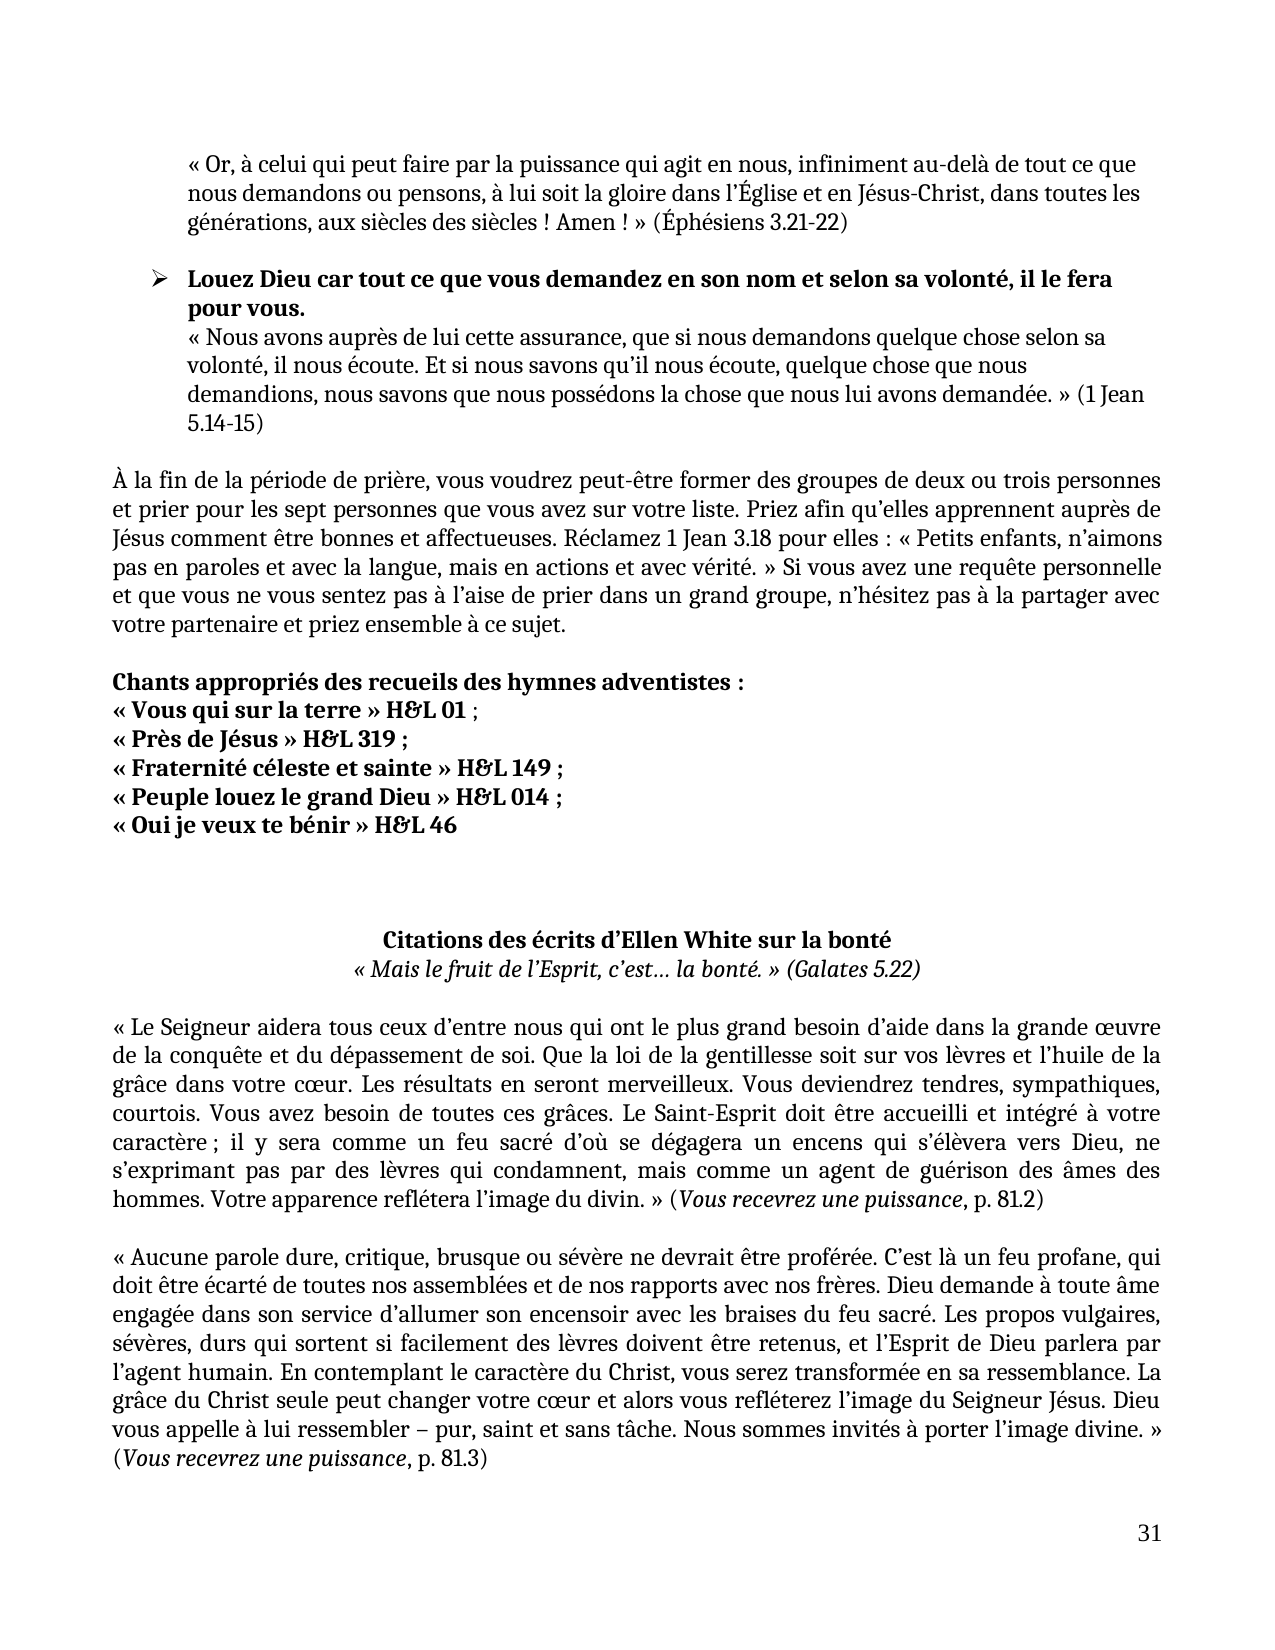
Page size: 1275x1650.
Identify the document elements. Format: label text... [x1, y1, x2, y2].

text « Près de Jésus » H&L 319 ; [112, 725, 1162, 754]
text « Aucune parole dure, critique, brusque ou sévère ne devrait être proférée. C’est là un feu profane, qui doit être écarté de toutes nos assemblées et de nos rapports avec nos frères. Dieu demande à toute âme engagée dans son service d’allumer son encensoir avec les braises du feu sacré. Les propos vulgaires, sévères, durs qui sortent si facilement des lèvres doivent être retenus, et l’Esprit de Dieu parlera par l’agent humain. En contemplant le caractère du Christ, vous serez transformée en sa ressemblance. La grâce du Christ seule peut changer votre cœur et alors vous refléterez l’image du Seigneur Jésus. Dieu vous appelle à lui ressembler – pur, saint et sans tâche. Nous sommes invités à porter l’image divine. » (Vous recevrez une puissance, p. 81.3) [112, 1242, 1162, 1472]
text « Mais le fruit de l’Esprit, c’est… la bonté. » (Galates 5.22) [112, 955, 1162, 984]
text « Vous qui sur la terre » H&L 01 ; [112, 696, 1162, 725]
text Citations des écrits d’Ellen White sur la bonté [112, 926, 1162, 955]
list Louez Dieu car tout ce que vous demandez en son nom et selon sa volonté, il le fera pour vous. [150, 265, 1162, 322]
text « Oui je veux te bénir » H&L 46 [112, 811, 1162, 840]
list « Nous avons auprès de lui cette assurance, que si nous demandons quelque chose selon sa volonté, il nous écoute. Et si nous savons qu’il nous écoute, quelque chose que nous demandions, nous savons que nous possédons la chose que nous lui avons demandée. » (1 Jean 5.14-15) [187, 322, 1162, 437]
list « Or, à celui qui peut faire par la puissance qui agit en nous, infiniment au-delà de tout ce que nous demandons ou pensons, à lui soit la gloire dans l’Église et en Jésus-Christ, dans toutes les générations, aux siècles des siècles ! Amen ! » (Éphésiens 3.21-22) [187, 150, 1162, 236]
text « Peuple louez le grand Dieu » H&L 014 ; [112, 782, 1162, 811]
text À la fin de la période de prière, vous voudrez peut-être former des groupes de deux ou trois personnes et prier pour les sept personnes que vous avez sur votre liste. Priez afin qu’elles apprennent auprès de Jésus comment être bonnes et affectueuses. Réclamez 1 Jean 3.18 pour elles : « Petits enfants, n’aimons pas en paroles et avec la langue, mais en actions et avec vérité. » Si vous avez une requête personnelle et que vous ne vous sentez pas à l’aise de prier dans un grand groupe, n’hésitez pas à la partager avec votre partenaire et priez ensemble à ce sujet. [112, 466, 1162, 639]
text Chants appropriés des recueils des hymnes adventistes : [112, 667, 1162, 696]
text « Le Seigneur aidera tous ceux d’entre nous qui ont le plus grand besoin d’aide dans la grande œuvre de la conquête et du dépassement de soi. Que la loi de la gentillesse soit sur vos lèvres et l’huile de la grâce dans votre cœur. Les résultats en seront merveilleux. Vous deviendrez tendres, sympathiques, courtois. Vous avez besoin de toutes ces grâces. Le Saint-Esprit doit être accueilli et intégré à votre caractère ; il y sera comme un feu sacré d’où se dégagera un encens qui s’élèvera vers Dieu, ne s’exprimant pas par des lèvres qui condamnent, mais comme un agent de guérison des âmes des hommes. Votre apparence reflétera l’image du divin. » (Vous recevrez une puissance, p. 81.2) [112, 1012, 1162, 1214]
text « Fraternité céleste et sainte » H&L 149 ; [112, 754, 1162, 782]
